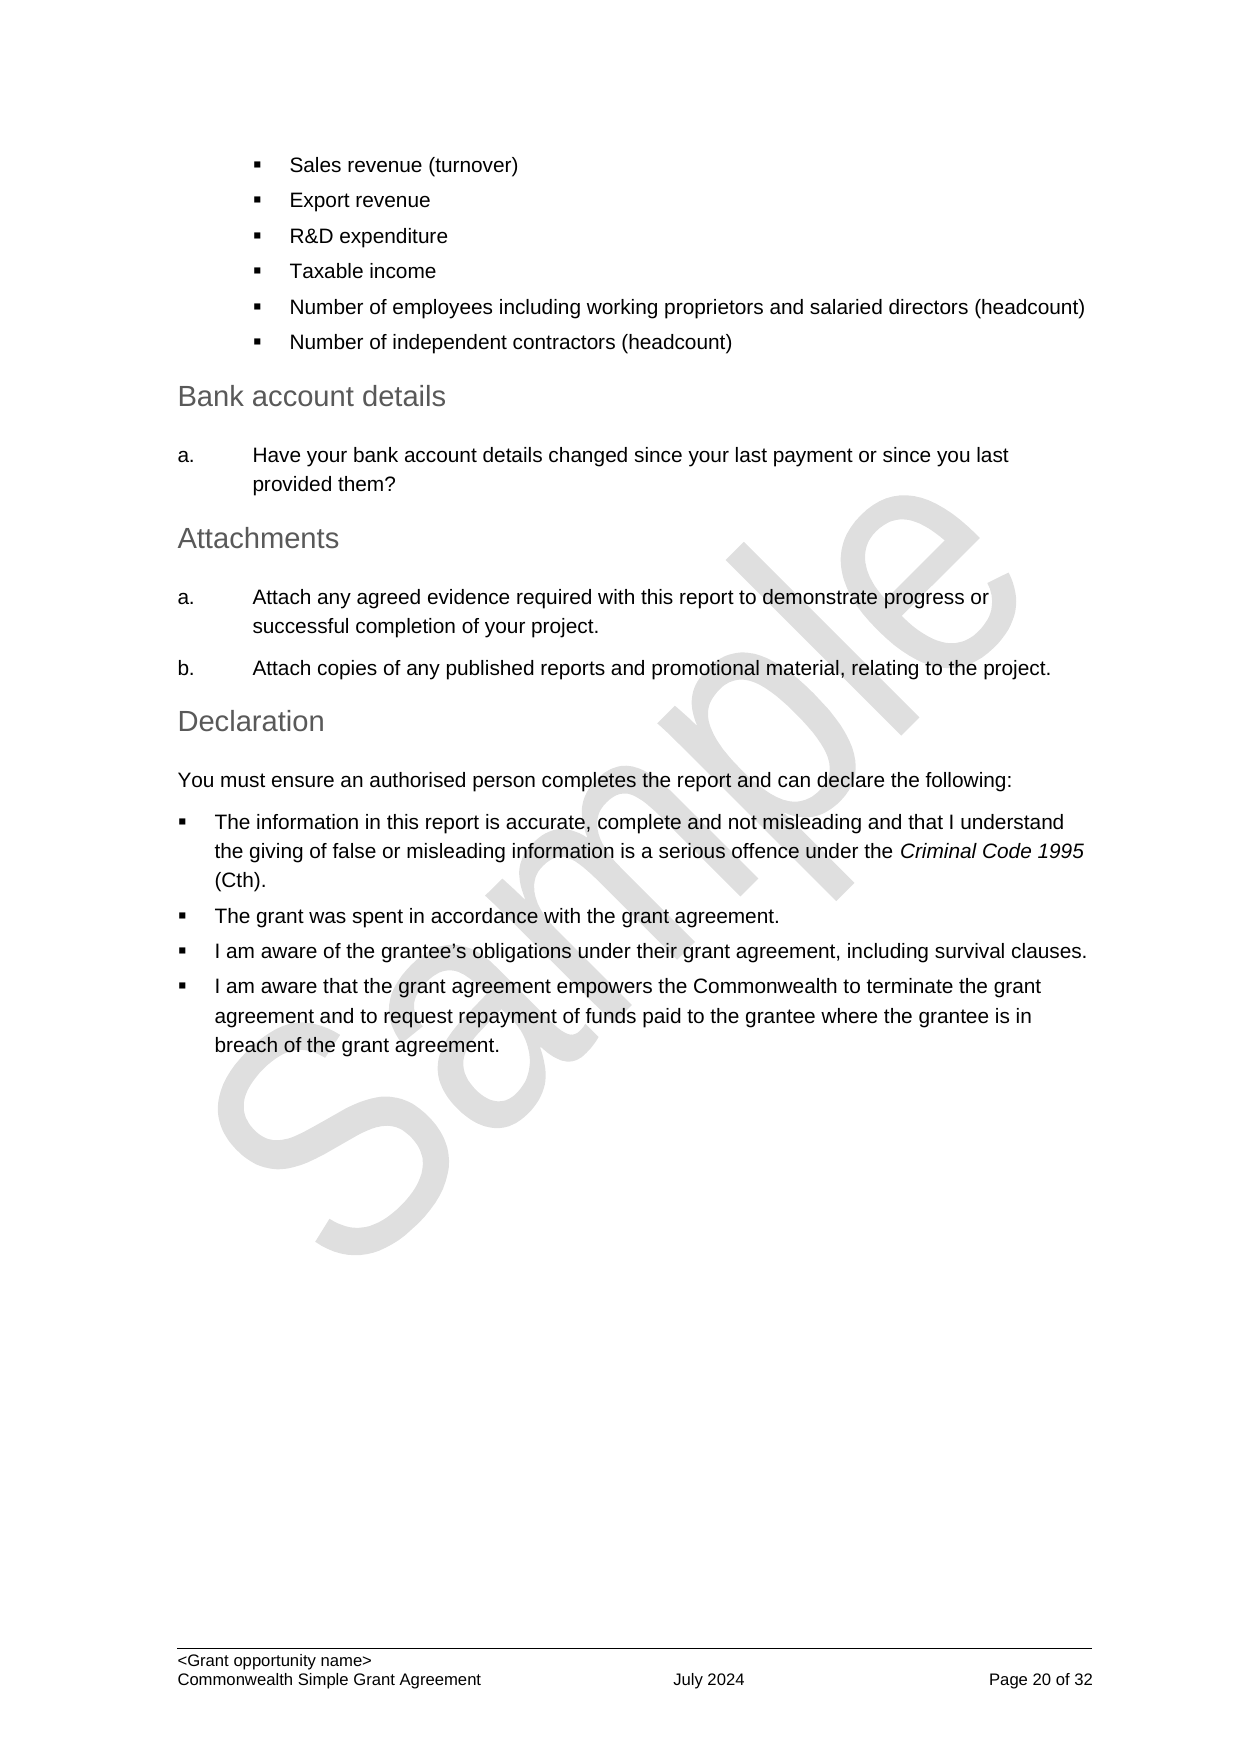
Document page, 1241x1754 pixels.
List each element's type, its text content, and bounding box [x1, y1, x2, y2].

list The grant was spent in accordance with the grant agreement. [177, 898, 1092, 927]
list R&D expenditure [252, 218, 1092, 248]
subtitle Bank account details [177, 379, 1092, 412]
list Have your bank account details changed since your last payment or since you last provided them? [177, 437, 1092, 496]
list Taxable income [252, 254, 1092, 283]
list The information in this report is accurate, complete and not misleading and that I understand the giving of false or misleading information is a serious offence under the Criminal Code 1995 (Cth). [177, 804, 1092, 892]
subtitle Attachments [177, 521, 1092, 554]
list Attach any agreed evidence required with this report to demonstrate progress or successful completion of your project. [177, 579, 1092, 638]
subtitle Declaration [177, 704, 1092, 738]
list Number of independent contractors (headcount) [252, 325, 1092, 354]
list Number of employees including working proprietors and salaried directors (headcount) [252, 289, 1092, 318]
text You must ensure an authorised person completes the report and can declare the following: [177, 763, 1092, 792]
list I am aware of the grantee’s obligations under their grant agreement, including survival clauses. [177, 934, 1092, 963]
list Attach copies of any published reports and promotional material, relating to the project. [177, 650, 1092, 679]
list Sales revenue (turnover) [252, 148, 1092, 177]
list I am aware that the grant agreement empowers the Commonwealth to terminate the grant agreement and to request repayment of funds paid to the grantee where the grantee is in breach of the grant agreement. [177, 969, 1092, 1057]
list Export revenue [252, 183, 1092, 212]
